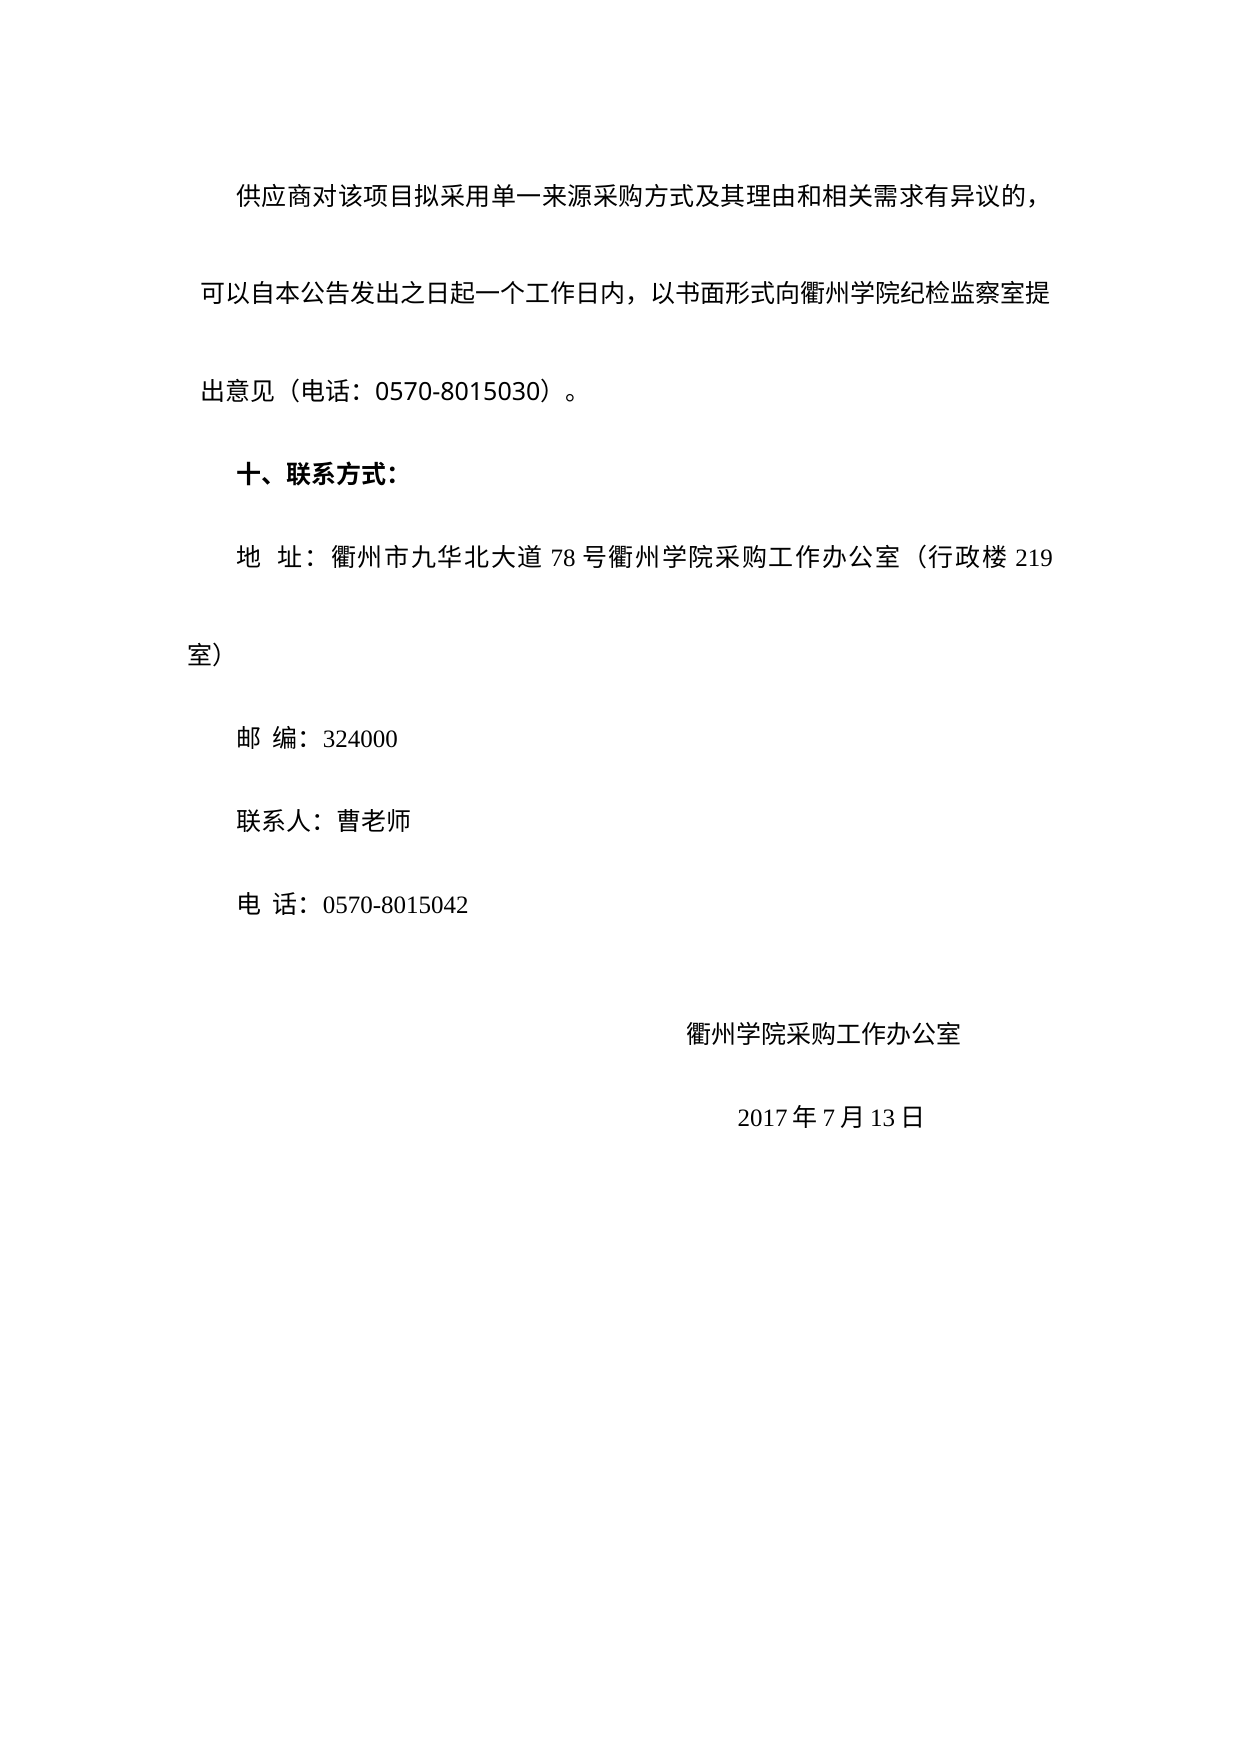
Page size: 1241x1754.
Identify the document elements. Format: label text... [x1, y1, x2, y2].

text 十、联系方式： [187, 440, 1053, 505]
text 2017年7月13日 [187, 1083, 1003, 1148]
text 衢州学院采购工作办公室 [187, 1000, 998, 1065]
text 联系人：老师 [187, 787, 1053, 852]
text 供应商对该项目拟采用单一来源采购方式及其理由和相关需求有异议的，可以自本公告发出之日起一个工作日内，以书面形式向衢州学院纪检监察室提出意见（电话：0570-8015030）。 [200, 162, 1053, 422]
text 地 址：衢州市九华北大道78号衢州学院采购工作办公室（行政楼219室） [187, 523, 1053, 686]
text 电 话：0570-8015042 [187, 870, 1053, 935]
text 邮 编：324000 [187, 704, 1053, 769]
